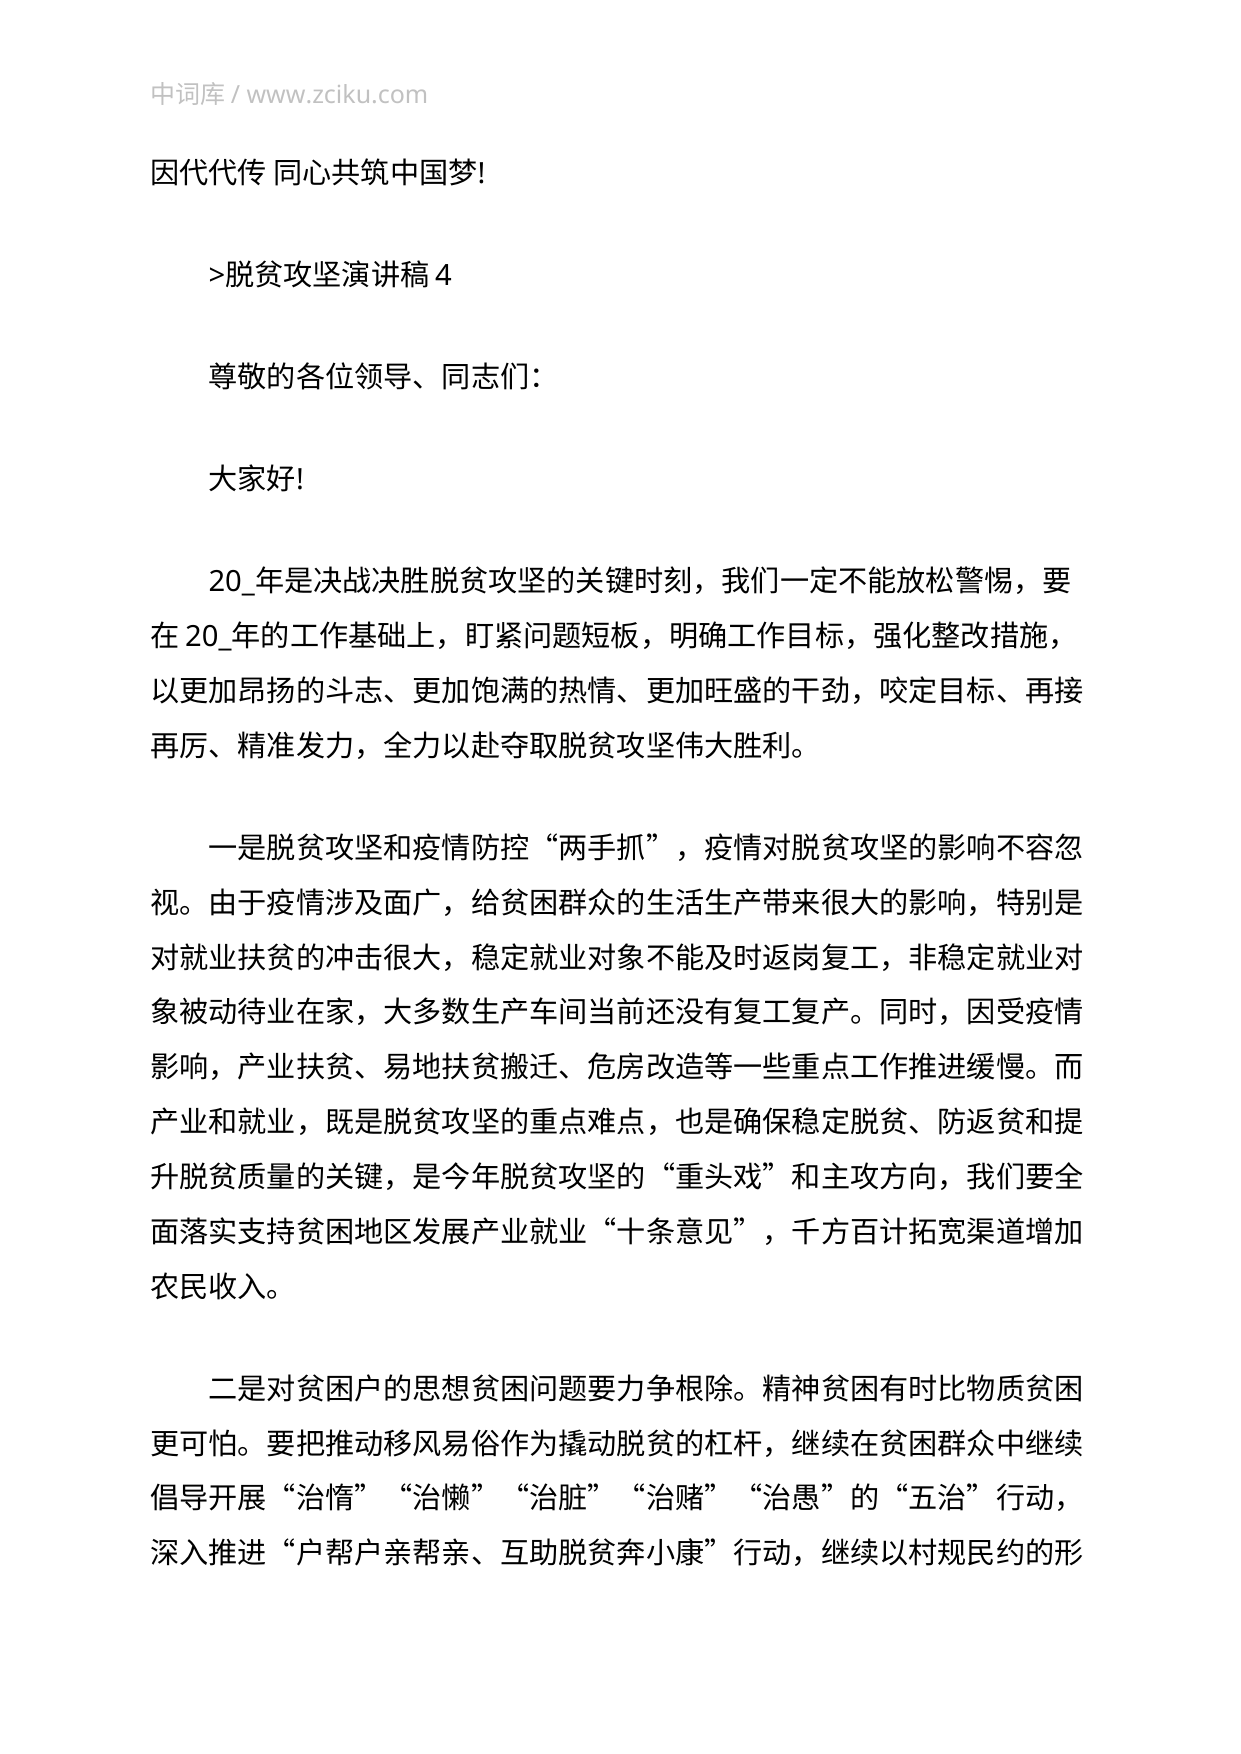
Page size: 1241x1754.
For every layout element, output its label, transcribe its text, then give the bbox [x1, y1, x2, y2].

text 尊敬的各位领导、同志们： [150, 354, 1090, 396]
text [150, 1365, 1090, 1572]
text 20_年是决战决胜脱贫攻坚的关键时刻，我们一定不能放松警惕，要在20_年的工作基础上，盯紧问题短板，明确工作目标，强化整改措施，以更加昂扬的斗志、更加饱满的热情、更加旺盛的干劲，咬定目标、再接再厉、精准发力，全力以赴夺取脱贫攻坚伟大胜利。 [150, 558, 1090, 765]
text 一是脱贫攻坚和疫情防控“两手抓”，疫情对脱贫攻坚的影响不容忽视。由于疫情涉及面广，给贫困群众的生活生产带来很大的影响，特别是对就业扶贫的冲击很大，稳定就业对象不能及时返岗复工，非稳定就业对象被动待业在家，大多数生产车间当前还没有复工复产。同时，因受疫情影响，产业扶贫、易地扶贫搬迁、危房改造等一些重点工作推进缓慢。而产业和就业，既是脱贫攻坚的重点难点，也是确保稳定脱贫、防返贫和提升脱贫质量的关键，是今年脱贫攻坚的“重头戏”和主攻方向，我们要全面落实支持贫困地区发展产业就业“十条意见”，千方百计拓宽渠道增加农民收入。 [150, 824, 1090, 1306]
text 大家好! [150, 456, 1090, 498]
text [150, 150, 1090, 192]
text >脱贫攻坚演讲稿4 [150, 252, 1090, 294]
